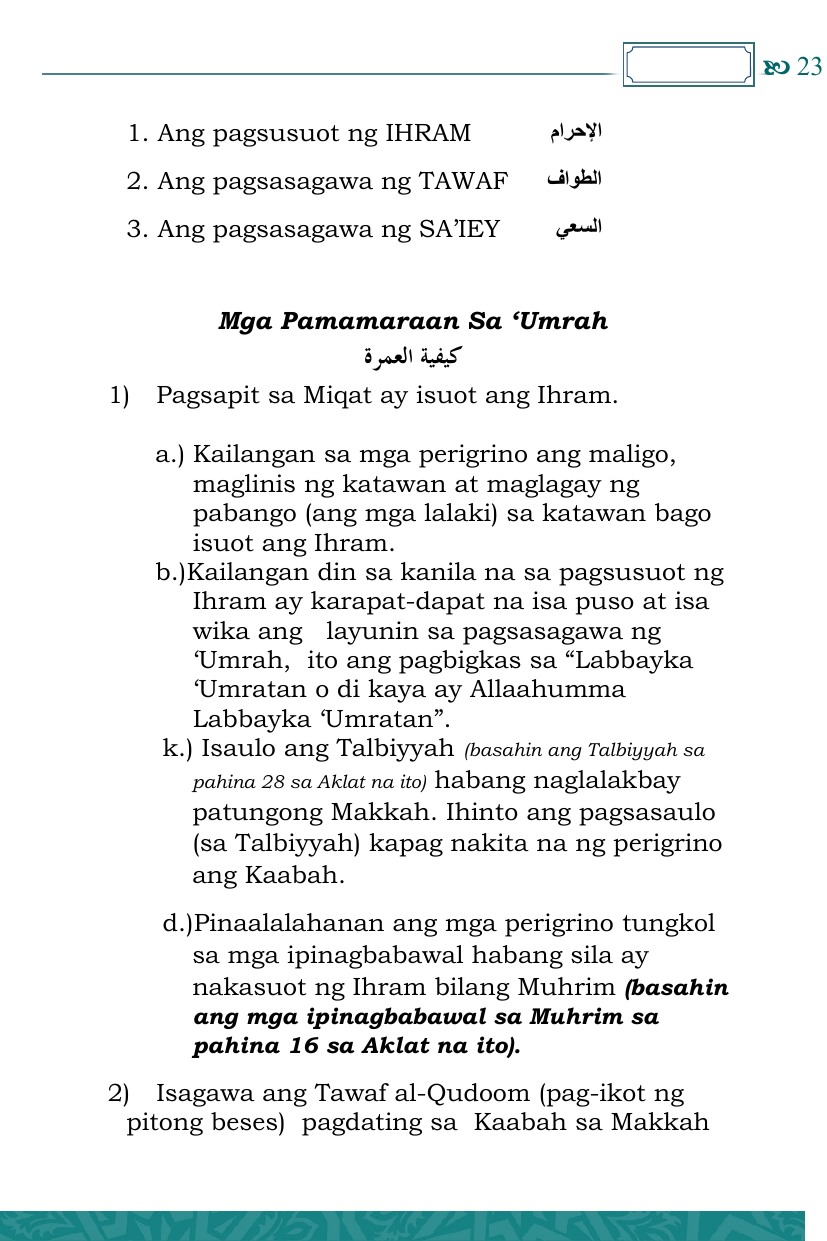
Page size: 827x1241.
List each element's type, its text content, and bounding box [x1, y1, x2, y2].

list Kailangan sa mga perigrino ang maligo, maglinis ng katawan at maglagay ng pabango (ang mga lalaki) sa katawan bago isuot ang Ihram. [155, 439, 738, 557]
table_header 1. Ang pagsusuot ng IHRAM [115, 118, 528, 166]
subtitle كيفية العمرة [89, 335, 738, 380]
text d.) Pinaalalahanan ang mga perigrino tungkol sa mga ipinagbabawal habang sila ay nakasuot ng Ihram bilang Muhrim (basahin ang mga ipinagbabawal sa Muhrim sa pahina 16 sa Aklat na ito). [162, 908, 738, 1059]
list Kailangan din sa kanila na sa pagsusuot ng Ihram ay karapat-dapat na isa puso at isa wika ang layunin sa pagsasagawa ng ‘Umrah, ito ang pagbigkas sa “Labbayka ‘Umratan o di kaya ay Allaahumma Labbayka ‘Umratan”. [155, 557, 738, 733]
table_cell 2. Ang pagsasagawa ng TAWAF [115, 166, 528, 214]
list Pagsapit sa Miqat ay isuot ang Ihram. [119, 380, 738, 409]
text k.) Isaulo ang Talbiyyah (basahin ang Talbiyyah sa pahina 28 sa Aklat na ito) habang naglalakbay patungong Makkah. Ihinto ang pagsasaulo (sa Talbiyyah) kapag nakita na ng perigrino ang Kaabah. [162, 733, 738, 889]
table_cell السعي [528, 214, 613, 262]
table_cell 3. Ang pagsasagawa ng SA’IEY [115, 214, 528, 262]
subtitle Mga Pamamaraan Sa ‘Umrah [89, 306, 738, 335]
table_header الإحرام [528, 118, 613, 166]
picture [0, 1211, 805, 1241]
table_cell الطواف [528, 166, 613, 214]
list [119, 1077, 738, 1136]
